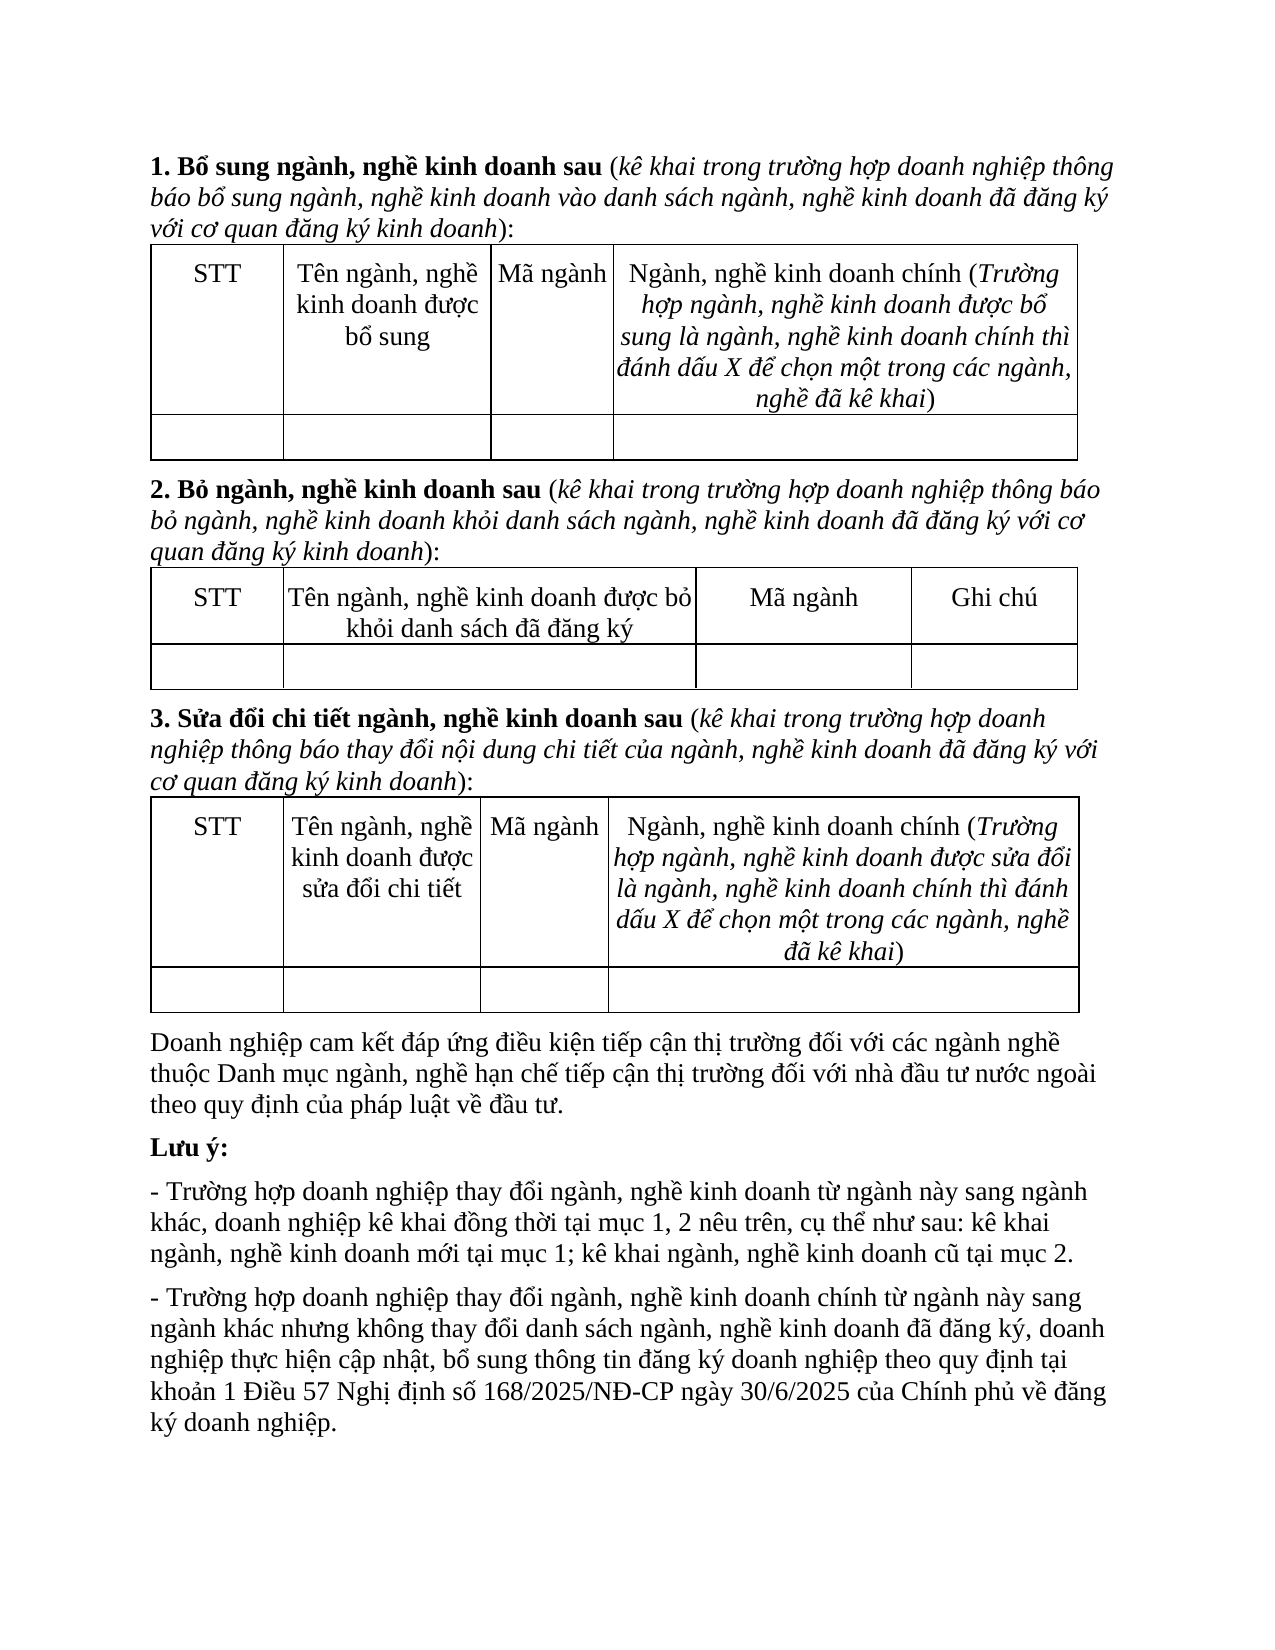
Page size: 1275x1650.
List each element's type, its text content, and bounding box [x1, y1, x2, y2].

text 1. Bổ sung ngành, nghề kinh doanh sau (kê khai trong trường hợp doanh nghiệp thông báo bổ sung ngành, nghề kinh doanh vào danh sách ngành, nghề kinh doanh đã đăng ký với cơ quan đăng ký kinh doanh): [150, 150, 1125, 243]
table_cell [492, 415, 613, 459]
table_header STT [152, 245, 283, 414]
table_header Mã ngành [481, 798, 608, 966]
table_header Ngành, nghề kinh doanh chính (Trường hợp ngành, nghề kinh doanh được sửa đổi là ngành, nghề kinh doanh chính thì đánh dấu X để chọn một trong các ngành, nghề đã kê khai) [609, 798, 1078, 966]
table_cell [609, 968, 1078, 1012]
text 2. Bỏ ngành, nghề kinh doanh sau (kê khai trong trường hợp doanh nghiệp thông báo bỏ ngành, nghề kinh doanh khỏi danh sách ngành, nghề kinh doanh đã đăng ký với cơ quan đăng ký kinh doanh): [150, 473, 1125, 567]
text - Trường hợp doanh nghiệp thay đổi ngành, nghề kinh doanh chính từ ngành này sang ngành khác nhưng không thay đổi danh sách ngành, nghề kinh doanh đã đăng ký, doanh nghiệp thực hiện cập nhật, bổ sung thông tin đăng ký doanh nghiệp theo quy định tại khoản 1 Điều 57 Nghị định số 168/2025/NĐ-CP ngày 30/6/2025 của Chính phủ về đăng ký doanh nghiệp. [150, 1281, 1125, 1437]
text 3. Sửa đổi chi tiết ngành, nghề kinh doanh sau (kê khai trong trường hợp doanh nghiệp thông báo thay đổi nội dung chi tiết của ngành, nghề kinh doanh đã đăng ký với cơ quan đăng ký kinh doanh): [150, 702, 1125, 796]
text Lưu ý: [150, 1132, 1125, 1163]
table_header STT [152, 798, 283, 966]
table_header Tên ngành, nghề kinh doanh được sửa đổi chi tiết [284, 798, 480, 966]
table_cell [152, 645, 283, 688]
table_header Tên ngành, nghề kinh doanh được bổ sung [284, 245, 490, 414]
table_cell [912, 645, 1077, 688]
text - Trường hợp doanh nghiệp thay đổi ngành, nghề kinh doanh từ ngành này sang ngành khác, doanh nghiệp kê khai đồng thời tại mục 1, 2 nêu trên, cụ thể như sau: kê khai ngành, nghề kinh doanh mới tại mục 1; kê khai ngành, nghề kinh doanh cũ tại mục 2. [150, 1175, 1125, 1269]
table_header Tên ngành, nghề kinh doanh được bỏ khỏi danh sách đã đăng ký [284, 568, 695, 643]
table_header Ngành, nghề kinh doanh chính (Trường hợp ngành, nghề kinh doanh được bổ sung là ngành, nghề kinh doanh chính thì đánh dấu X để chọn một trong các ngành, nghề đã kê khai) [614, 245, 1077, 414]
table_cell [284, 968, 480, 1012]
table_cell [481, 968, 608, 1012]
table_cell [284, 645, 695, 688]
table_cell [284, 415, 490, 459]
table_header Mã ngành [697, 568, 911, 643]
table_cell [614, 415, 1077, 459]
table_header STT [152, 568, 283, 643]
table_cell [152, 415, 283, 459]
table_header Mã ngành [492, 245, 613, 414]
text Doanh nghiệp cam kết đáp ứng điều kiện tiếp cận thị trường đối với các ngành nghề thuộc Danh mục ngành, nghề hạn chế tiếp cận thị trường đối với nhà đầu tư nước ngoài theo quy định của pháp luật về đầu tư. [150, 1026, 1125, 1119]
table_cell [152, 968, 283, 1012]
table_header Ghi chú [912, 568, 1077, 643]
table_cell [697, 645, 911, 688]
